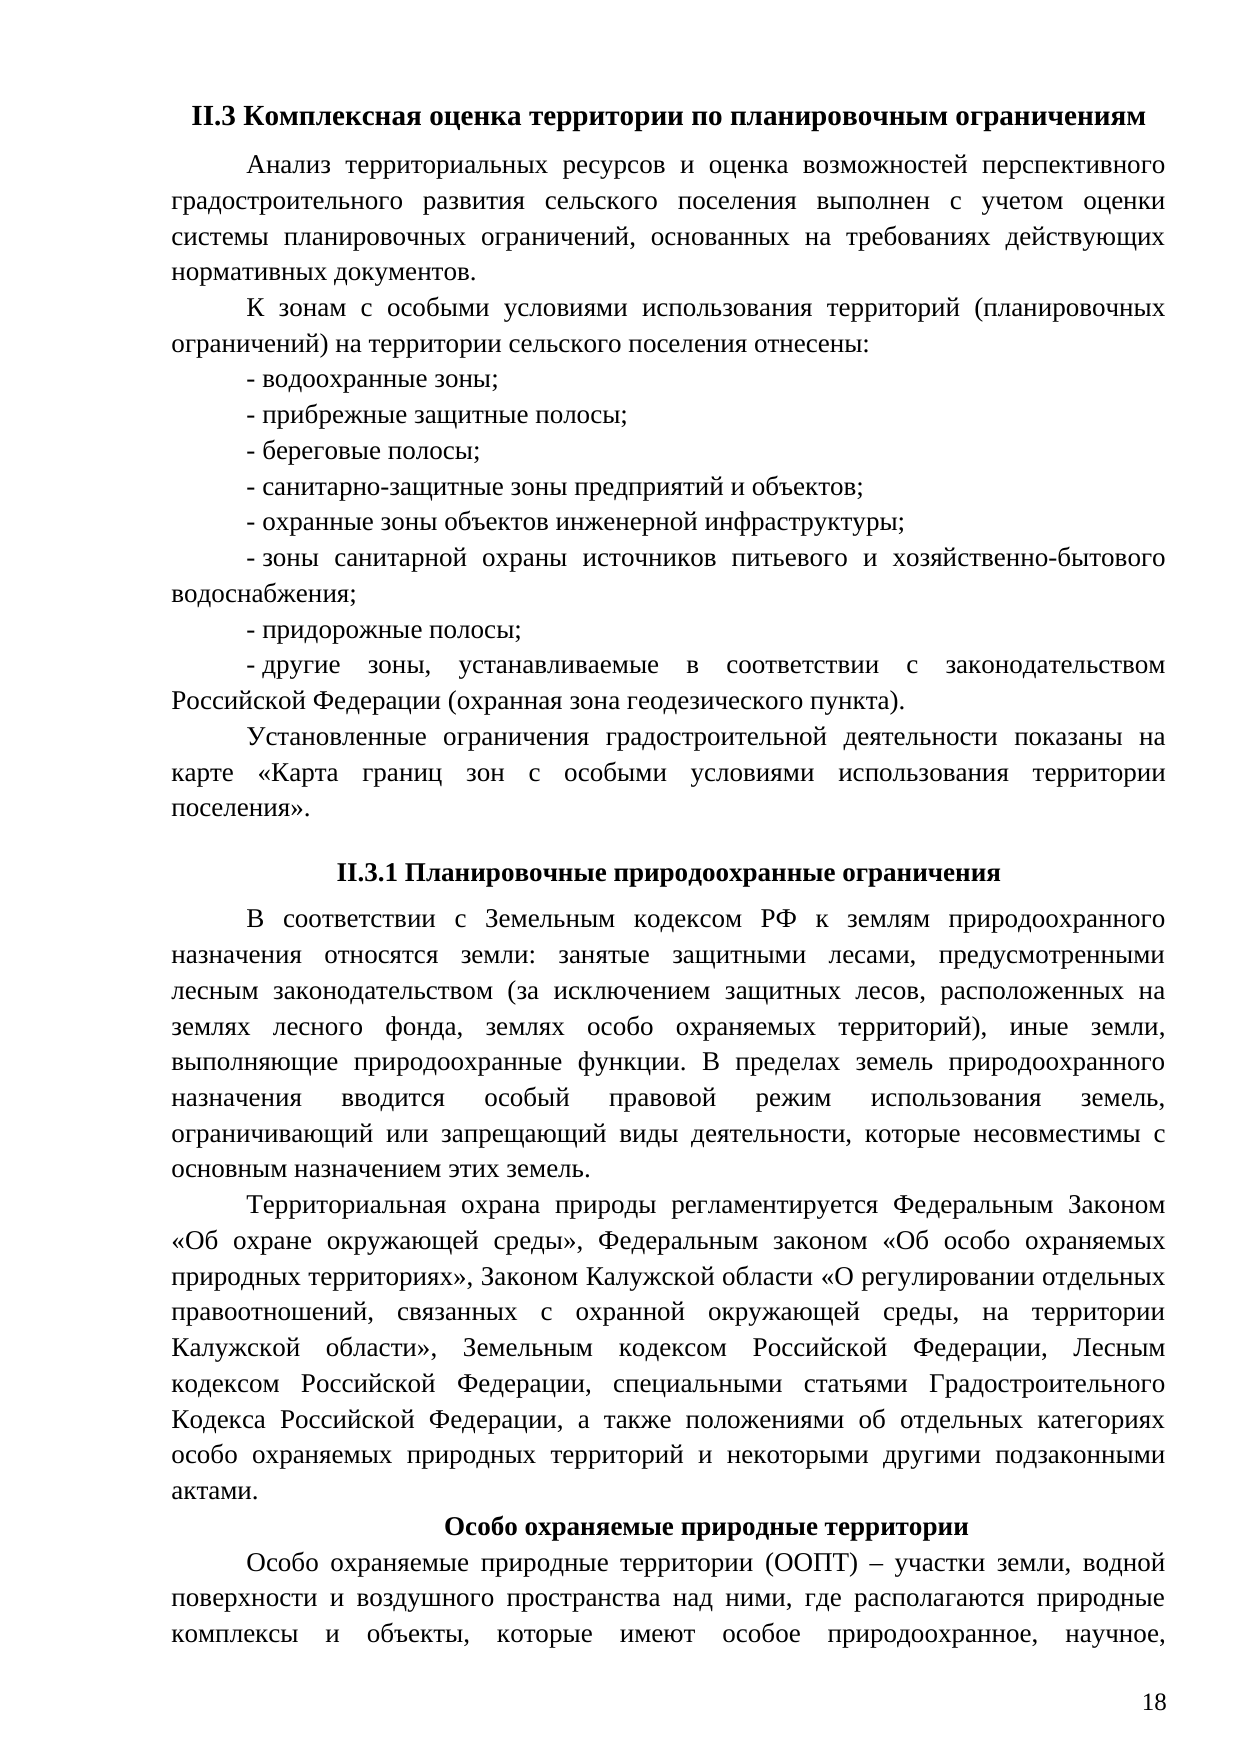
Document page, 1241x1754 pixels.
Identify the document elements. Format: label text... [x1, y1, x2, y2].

text - береговые полосы; [171, 434, 1167, 465]
text - охранные зоны объектов инженерной инфраструктуры; [171, 506, 1167, 537]
text - санитарно-защитные зоны предприятий и объектов; [171, 470, 1167, 501]
text Установленные ограничения градостроительной деятельности показаны на карте «Карта границ зон с особыми условиями использования территории поселения». [171, 720, 1167, 822]
text Особо охраняемые природные территории [171, 1510, 1167, 1541]
text В соответствии с Земельным кодексом РФ к землям природоохранного назначения относятся земли: занятые защитными лесами, предусмотренными лесным законодательством (за исключением защитных лесов, расположенных на землях лесного фонда, землях особо охраняемых территорий), иные земли, выполняющие природоохранные функции. В пределах земель природоохранного назначения вводится особый правовой режим использования земель, ограничивающий или запрещающий виды деятельности, которые несовместимы с основным назначением этих земель. [171, 902, 1167, 1184]
text - другие зоны, устанавливаемые в соответствии с законодательством Российской Федерации (охранная зона геодезического пункта). [171, 648, 1167, 715]
text - прибрежные защитные полосы; [171, 398, 1167, 429]
text Территориальная охрана природы регламентируется Федеральным Законом «Об охране окружающей среды», Федеральным законом «Об особо охраняемых природных территориях», Законом Калужской области «О регулировании отдельных правоотношений, связанных с охранной окружающей среды, на территории Калужской области», Земельным кодексом Российской Федерации, Лесным кодексом Российской Федерации, специальными статьями Градостроительного Кодекса Российской Федерации, а также положениями об отдельных категориях особо охраняемых природных территорий и некоторыми другими подзаконными актами. [171, 1188, 1167, 1505]
subtitle II.3.1 Планировочные природоохранные ограничения [171, 856, 1167, 887]
text - придорожные полосы; [171, 613, 1167, 644]
text - водоохранные зоны; [171, 363, 1167, 394]
text Анализ территориальных ресурсов и оценка возможностей перспективного градостроительного развития сельского поселения выполнен с учетом оценки системы планировочных ограничений, основанных на требованиях действующих нормативных документов. [171, 148, 1167, 287]
text К зонам с особыми условиями использования территорий (планировочных ограничений) на территории сельского поселения отнесены: [171, 291, 1167, 358]
subtitle II.3 Комплексная оценка территории по планировочным ограничениям [171, 98, 1167, 131]
text - зоны санитарной охраны источников питьевого и хозяйственно-бытового водоснабжения; [171, 541, 1167, 608]
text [171, 1546, 1167, 1648]
